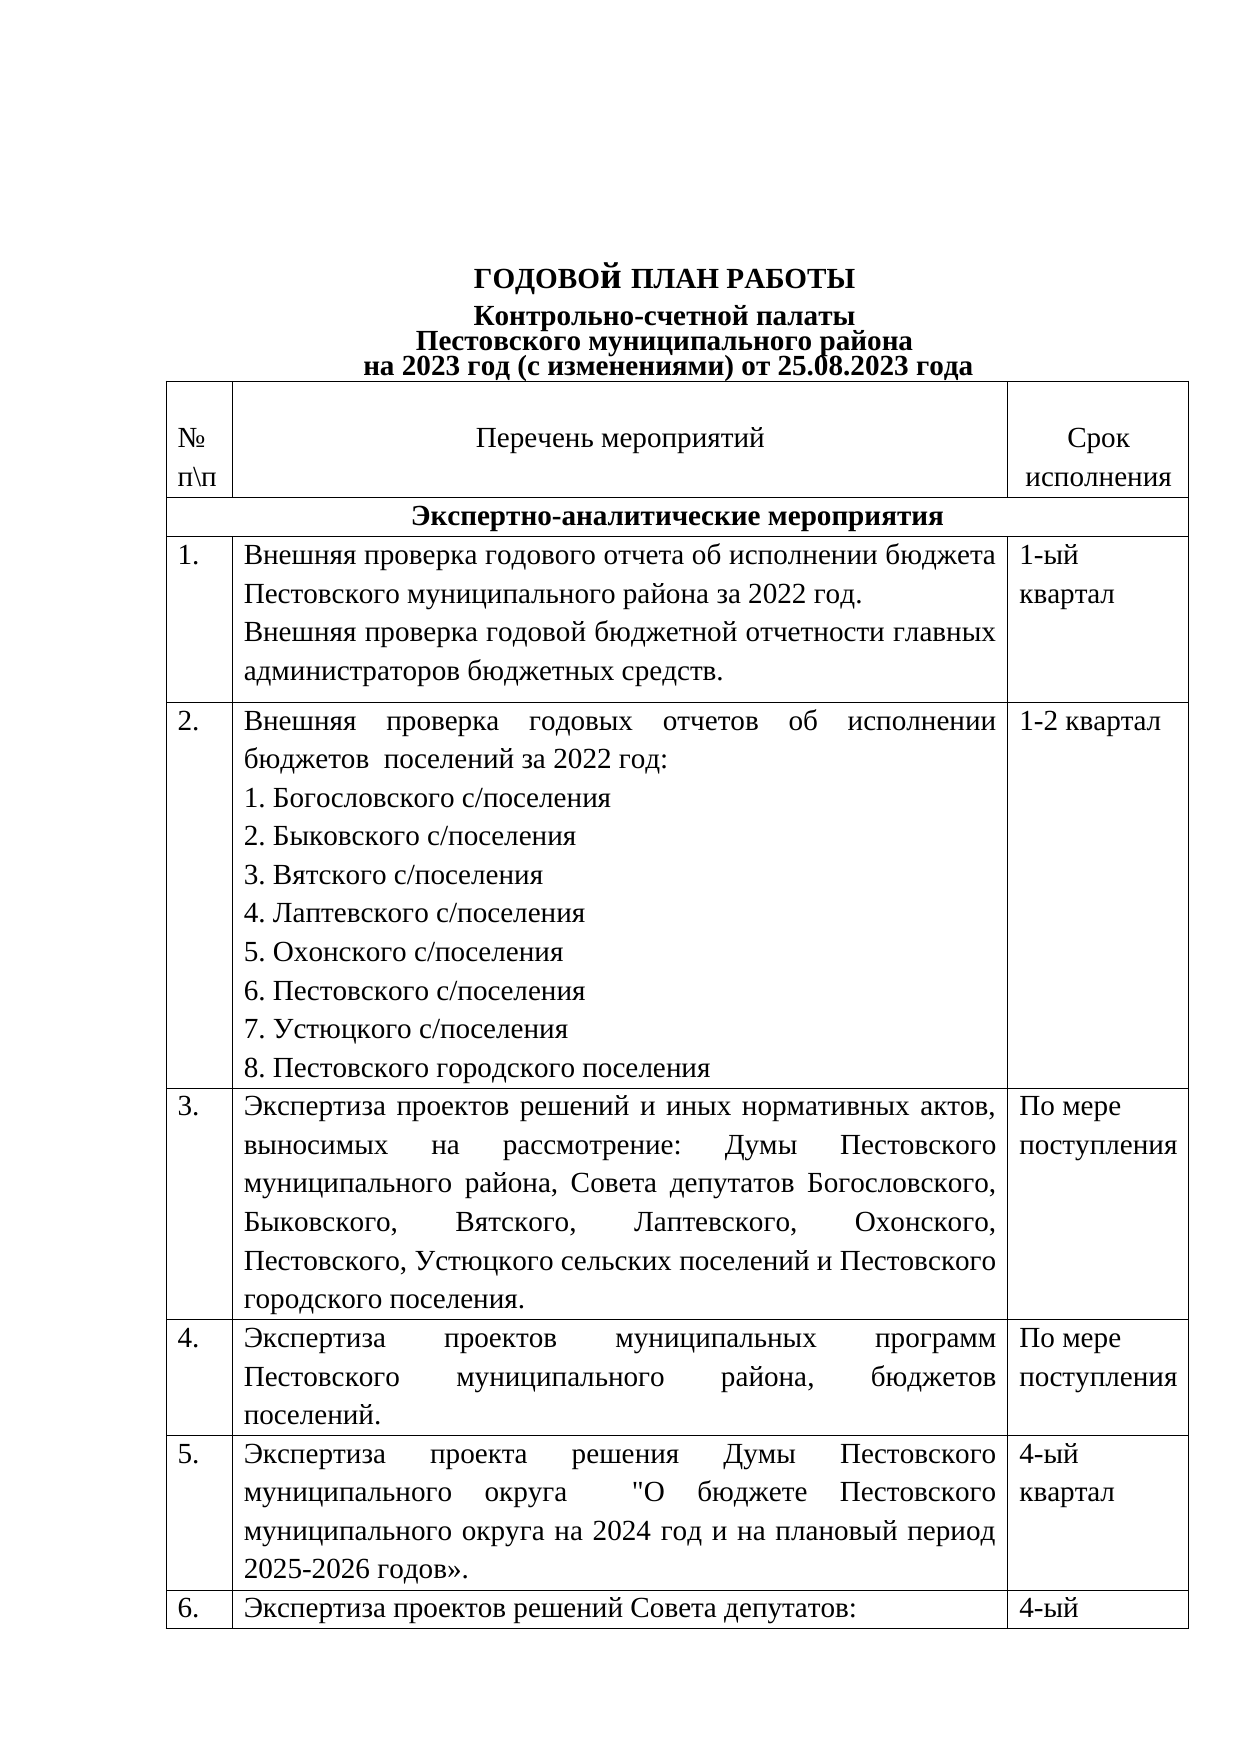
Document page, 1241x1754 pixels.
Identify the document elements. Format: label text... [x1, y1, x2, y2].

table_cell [233, 1591, 1007, 1628]
table_cell 1. [167, 537, 232, 702]
text Пестовского муниципального района [177, 331, 1152, 356]
table_cell По мере поступления [1008, 1320, 1188, 1435]
table_header Перечень мероприятий [233, 382, 1007, 497]
table_cell Экспертиза проекта решения Думы Пестовского муниципального округа "О бюджете Пестовского муниципального округа на 2024 год и на плановый период 2025-2026 годов». [233, 1436, 1007, 1589]
table_cell 3. [167, 1089, 232, 1319]
table_cell Экспертиза проектов муниципальных программ Пестовского муниципального района, бюджетов поселений. [233, 1320, 1007, 1435]
table_cell Внешняя проверка годового отчета об исполнении бюджета Пестовского муниципального района за 2022 год. Внешняя проверка годовой бюджетной отчетности главных администраторов бюджетных средств. [233, 537, 1007, 702]
table_cell 4. [167, 1320, 232, 1435]
table_cell По мере поступления [1008, 1089, 1188, 1319]
text на 2023 год (с изменениями) от 25.08.2023 года [522, 356, 729, 381]
table_cell 4-ый квартал. [1008, 1591, 1188, 1628]
table_header № п\п [167, 382, 232, 497]
table_cell 6. [167, 1591, 232, 1628]
table_cell Экспертиза проектов решений и иных нормативных актов, выносимых на рассмотрение: Думы Пестовского муниципального района, Совета депутатов Богословского, Быковского, Вятского, Лаптевского, Охонского, Пестовского, Устюцкого сельских поселений и Пестовского городского поселения. [233, 1089, 1007, 1319]
table_cell Внешняя проверка годовых отчетов об исполнении бюджетов поселений за 2022 год: 1. Богословского с/поселения 2. Быковского с/поселения 3. Вятского с/поселения 4. Лаптевского с/поселения 5. Охонского с/поселения 6. Пестовского с/поселения 7. Устюцкого с/поселения 8. Пестовского городского поселения [233, 703, 1007, 1087]
text на 2023 год (с изменениями) от 25.08.2023 года [726, 356, 1152, 381]
text на 2023 год (с изменениями) от 25.08.2023 года [177, 356, 524, 381]
table_header Срок исполнения [1008, 382, 1188, 497]
table_cell 1-2 квартал [1008, 703, 1188, 1087]
table_cell 2. [167, 703, 232, 1087]
table_cell 5. [167, 1436, 232, 1589]
table_cell 1-ый квартал [1008, 537, 1188, 702]
table_cell 4-ый квартал [1008, 1436, 1188, 1589]
text Контрольно-счетной палаты [177, 306, 1152, 331]
text ГОДОВОй ПЛАН РАБОТЫ [177, 268, 1152, 293]
table_cell Экспертно-аналитические мероприятия [167, 498, 1188, 536]
